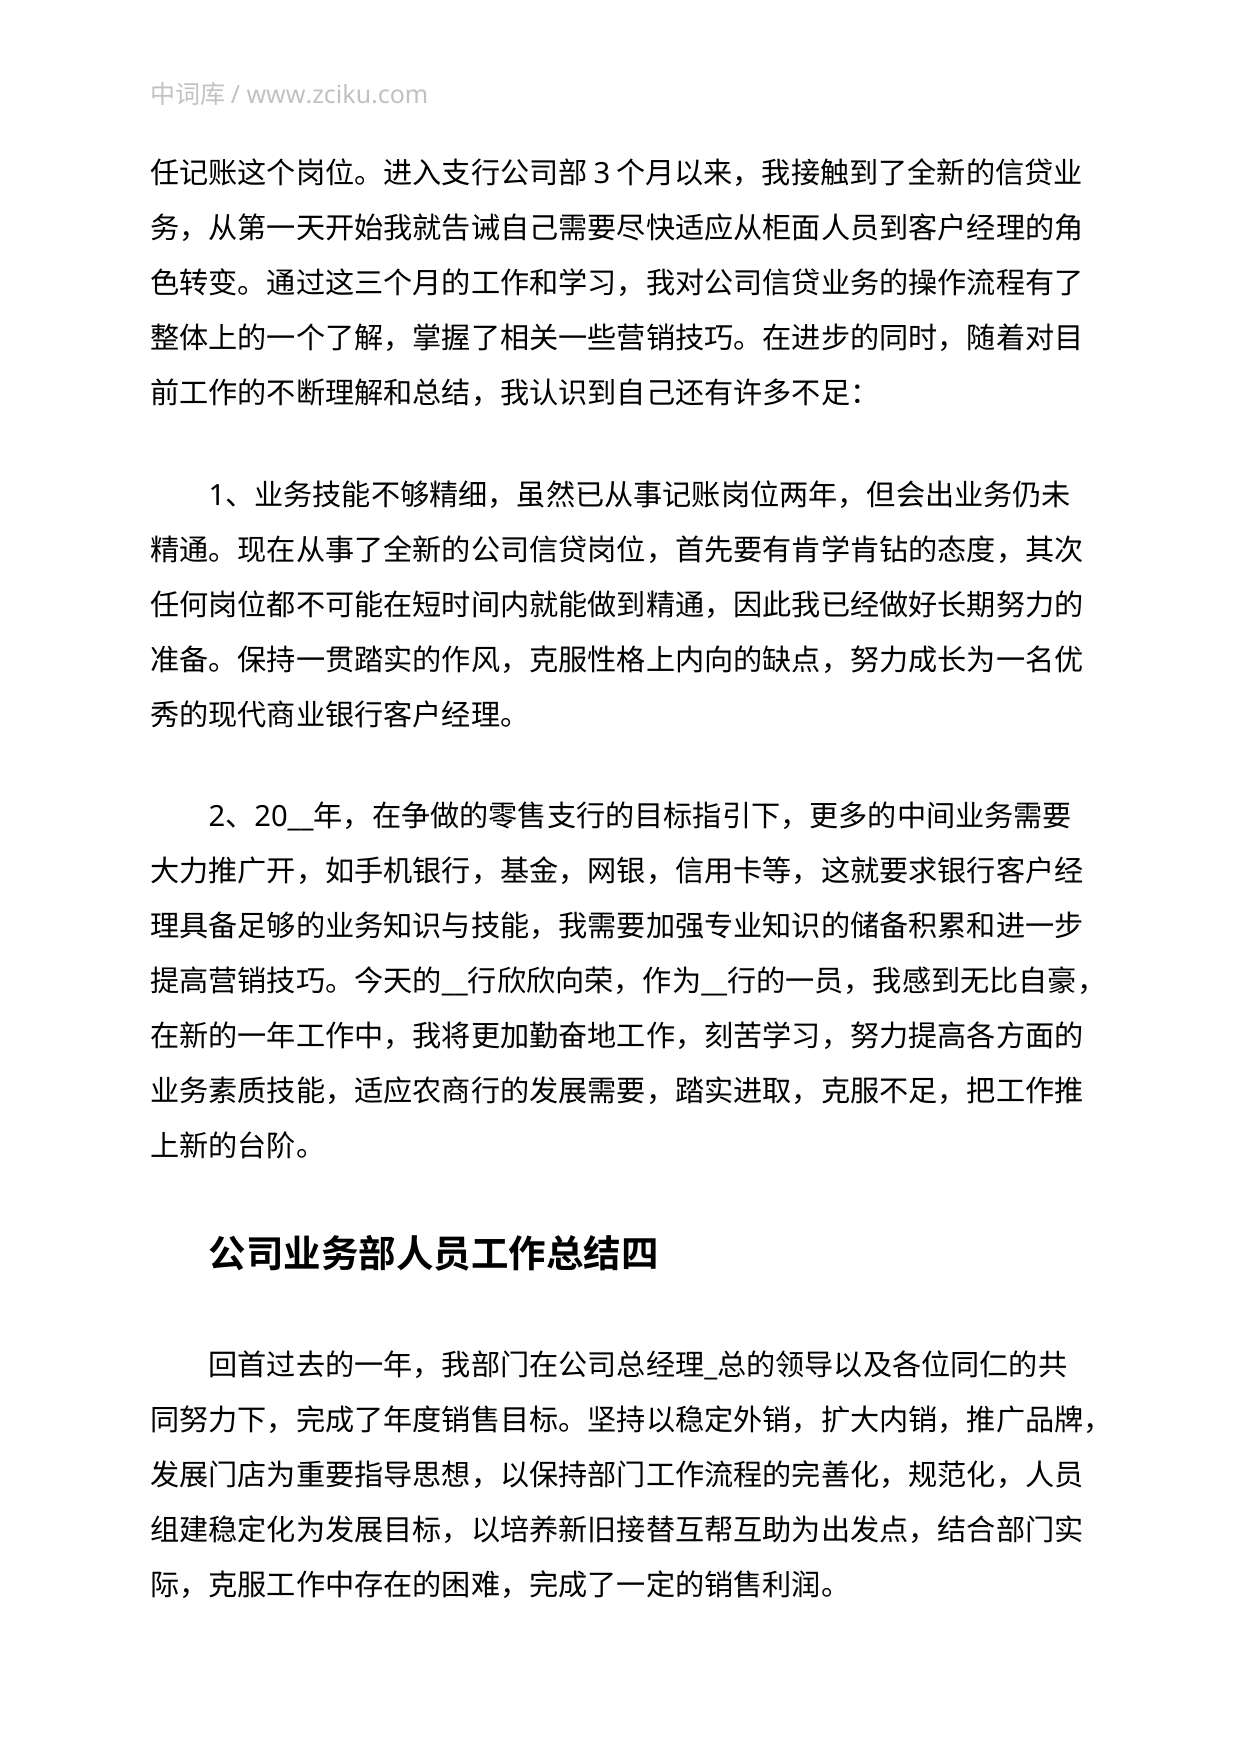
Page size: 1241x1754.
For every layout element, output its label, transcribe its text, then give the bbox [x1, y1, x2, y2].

text 2、20__年，在争做的零售支行的目标指引下，更多的中间业务需要大力推广开，如手机银行，基金，网银，信用卡等，这就要求银行客户经理具备足够的业务知识与技能，我需要加强专业知识的储备积累和进一步提高营销技巧。今天的__行欣欣向荣，作为__行的一员，我感到无比自豪，在新的一年工作中，我将更加勤奋地工作，刻苦学习，努力提高各方面的业务素质技能，适应农商行的发展需要，踏实进取，克服不足，把工作推上新的台阶。 [150, 793, 1090, 1165]
text 1、业务技能不够精细，虽然已从事记账岗位两年，但会出业务仍未精通。现在从事了全新的公司信贷岗位，首先要有肯学肯钻的态度，其次任何岗位都不可能在短时间内就能做到精通，因此我已经做好长期努力的准备。保持一贯踏实的作风，克服性格上内向的缺点，努力成长为一名优秀的现代商业银行客户经理。 [150, 471, 1090, 733]
text 回首过去的一年，我部门在公司总经理_总的领导以及各位同仁的共同努力下，完成了年度销售目标。坚持以稳定外销，扩大内销，推广品牌，发展门店为重要指导思想，以保持部门工作流程的完善化，规范化，人员组建稳定化为发展目标，以培养新旧接替互帮互助为出发点，结合部门实际，克服工作中存在的困难，完成了一定的销售利润。 [150, 1342, 1090, 1604]
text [150, 150, 1090, 412]
text 公司业务部人员工作总结四 [150, 1224, 1090, 1278]
